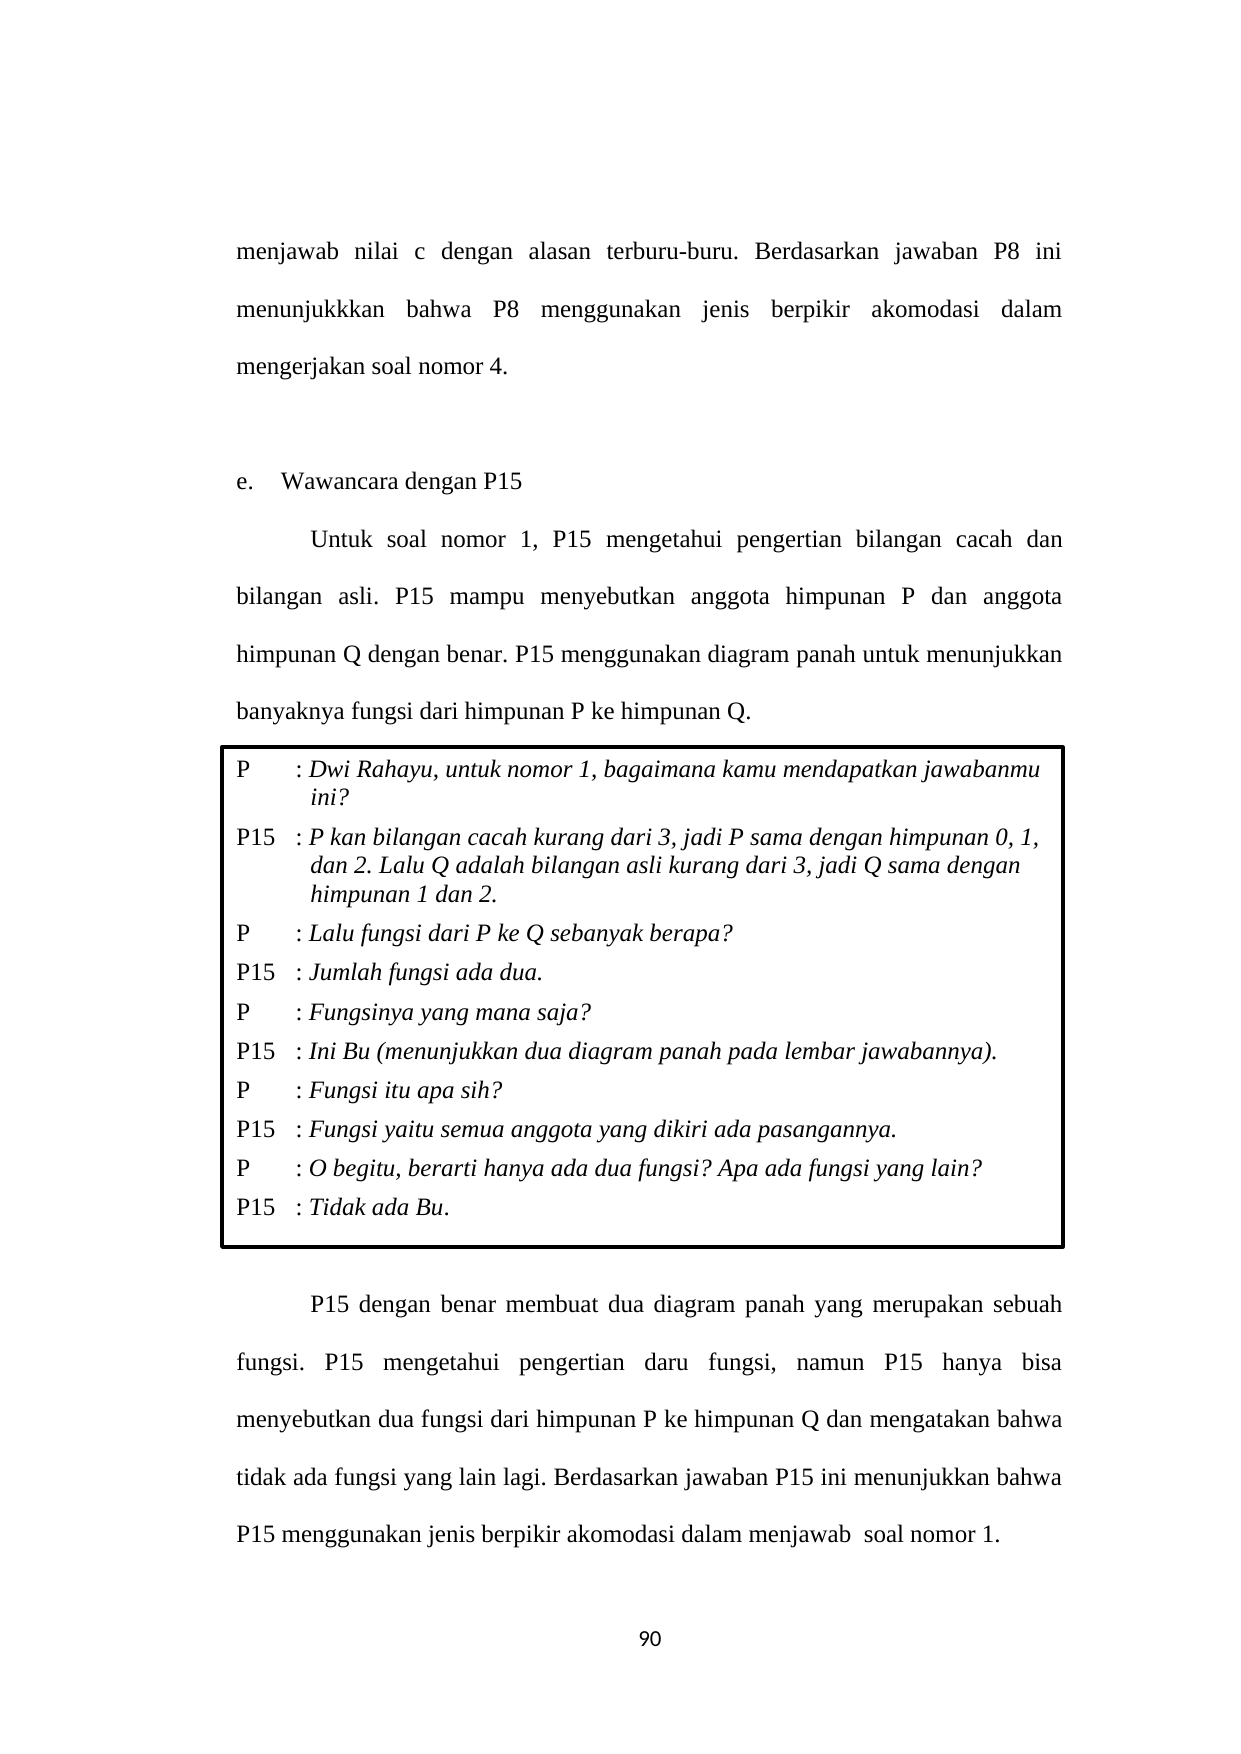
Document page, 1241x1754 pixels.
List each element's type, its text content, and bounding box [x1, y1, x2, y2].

text P15 : Tidak ada Bu. [236, 1192, 1061, 1221]
text P : Fungsi itu apa sih? [236, 1075, 1061, 1104]
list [236, 236, 1063, 380]
text P15 : P kan bilangan cacah kurang dari 3, jadi P sama dengan himpunan 0, 1, dan 2. Lalu Q adalah bilangan asli kurang dari 3, jadi Q sama dengan himpunan 1 dan 2. [236, 822, 1061, 908]
text P15 : Jumlah fungsi ada dua. [236, 957, 1061, 986]
list P15 dengan benar membuat dua diagram panah yang merupakan sebuah fungsi. P15 mengetahui pengertian daru fungsi, namun P15 hanya bisa menyebutkan dua fungsi dari himpunan P ke himpunan Q dan mengatakan bahwa tidak ada fungsi yang lain lagi. Berdasarkan jawaban P15 ini menunjukkan bahwa P15 menggunakan jenis berpikir akomodasi dalam menjawab soal nomor 1. [236, 1289, 1063, 1548]
text P15 : Ini Bu (menunjukkan dua diagram panah pada lembar jawabannya). [236, 1036, 1061, 1064]
text P : Fungsinya yang mana saja? [236, 997, 1061, 1025]
list Untuk soal nomor 1, P15 mengetahui pengertian bilangan cacah dan bilangan asli. P15 mampu menyebutkan anggota himpunan P dan anggota himpunan Q dengan benar. P15 menggunakan diagram panah untuk menunjukkan banyaknya fungsi dari himpunan P ke himpunan Q. [236, 524, 1063, 725]
text P : O begitu, berarti hanya ada dua fungsi? Apa ada fungsi yang lain? [236, 1153, 1061, 1182]
text P : Lalu fungsi dari P ke Q sebanyak berapa? [236, 918, 1061, 947]
text P : Dwi Rahayu, untuk nomor 1, bagaimana kamu mendapatkan jawabanmu ini? [236, 754, 1061, 811]
text P15 : Fungsi yaitu semua anggota yang dikiri ada pasangannya. [236, 1114, 1061, 1143]
list Wawancara dengan P15 [236, 466, 1063, 495]
